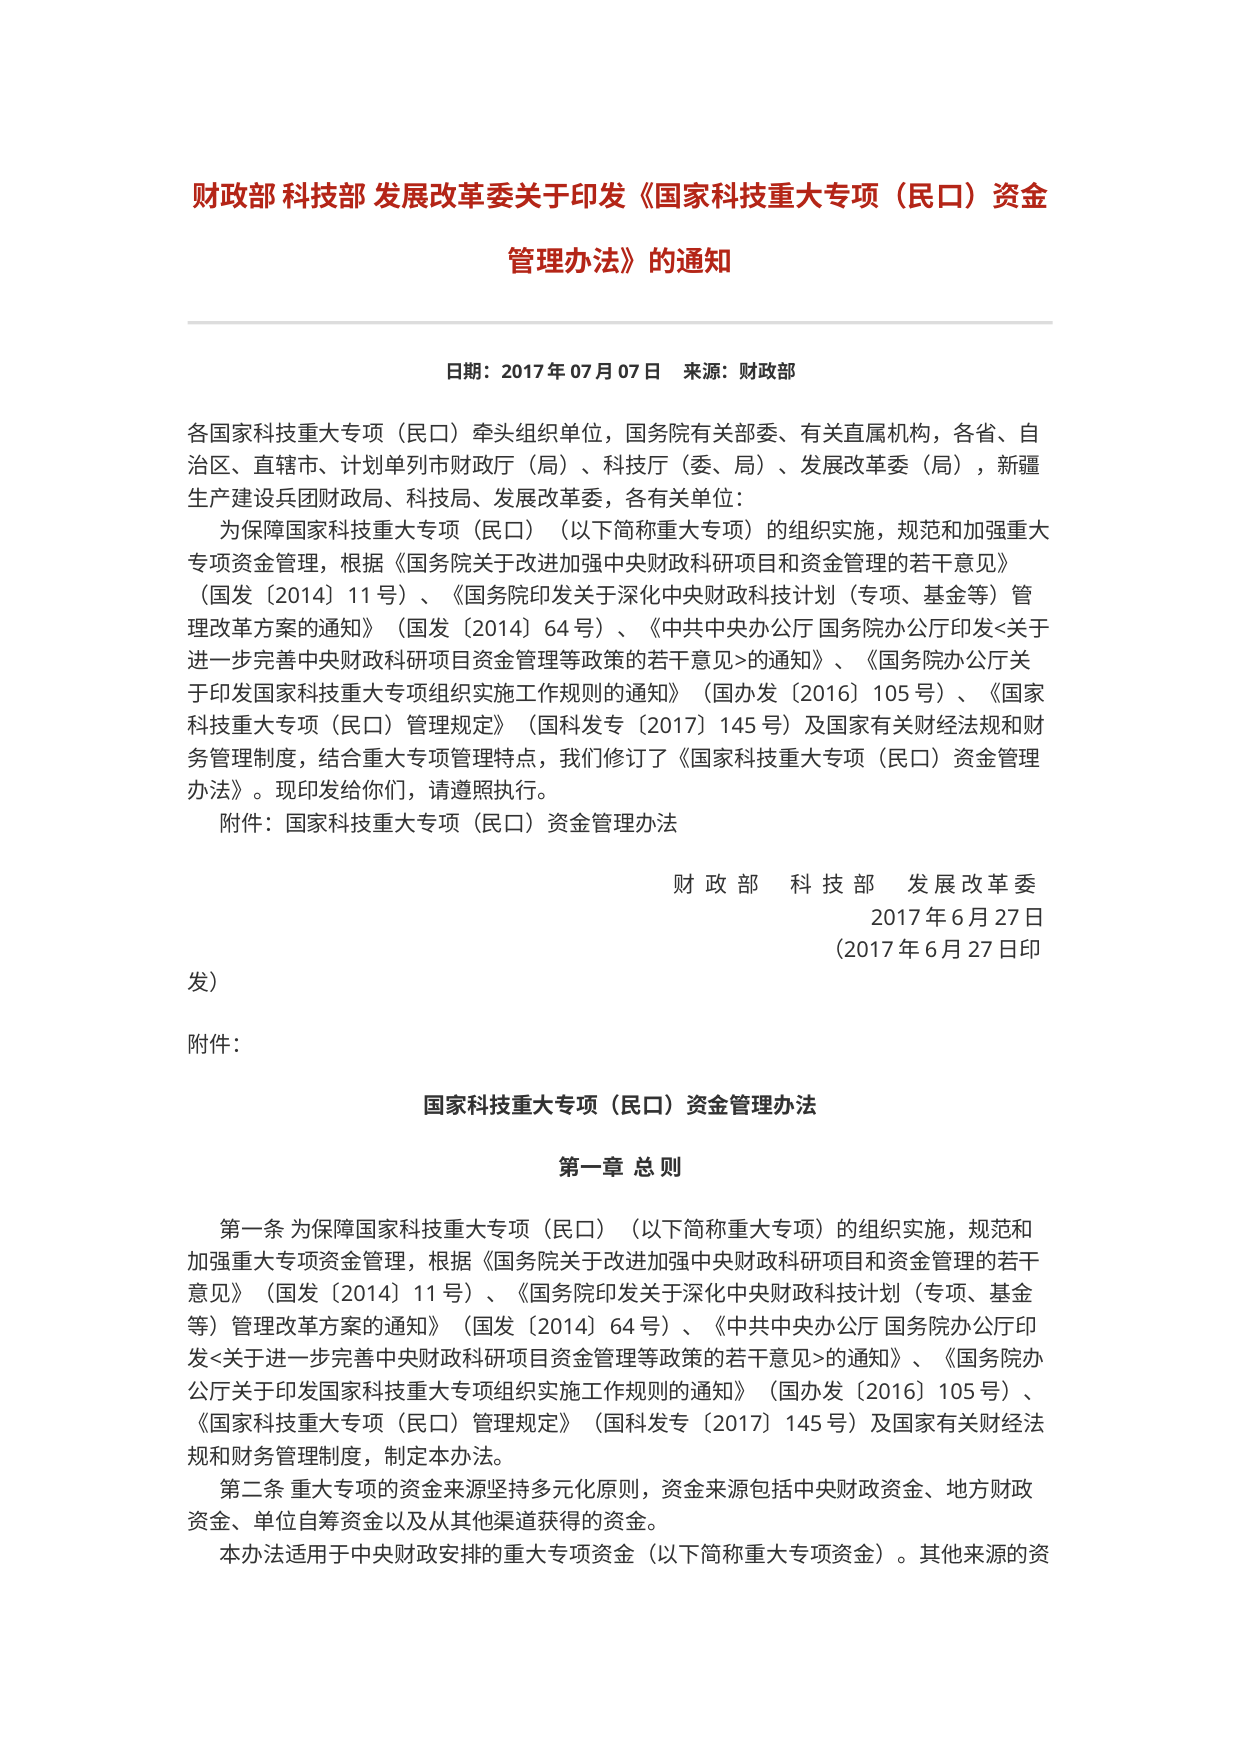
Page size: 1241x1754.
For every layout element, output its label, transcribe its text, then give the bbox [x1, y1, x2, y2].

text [187, 1211, 1053, 1569]
text 各国家科技重大专项（民口）牵头组织单位，国务院有关部委、有关直属机构，各省、自治区、直辖市、计划单列市财政厅（局）、科技厅（委、局）、发展改革委（局），新疆生产建设兵团财政局、科技局、发展改革委，各有关单位： 为保障国家科技重大专项（民口）（以下简称重大专项）的组织实施，规范和加强重大专项资金管理，根据《国务院关于改进加强中央财政科研项目和资金管理的若干意见》（国发〔2014〕11号）、《国务院印发关于深化中央财政科技计划（专项、基金等）管理改革方案的通知》（国发〔2014〕64号）、《中共中央办公厅 国务院办公厅印发<关于进一步完善中央财政科研项目资金管理等政策的若干意见>的通知》、《国务院办公厅关于印发国家科技重大专项组织实施工作规则的通知》（国办发〔2016〕105号）、《国家科技重大专项（民口）管理规定》（国科发专〔2017〕145号）及国家有关财经法规和财务管理制度，结合重大专项管理特点，我们修订了《国家科技重大专项（民口）资金管理办法》。现印发给你们，请遵照执行。 附件：国家科技重大专项（民口）资金管理办法 [187, 415, 1053, 838]
text 财政部 科技部 发展改革委关于印发《国家科技重大专项（民口）资金管理办法》的通知 [187, 162, 1053, 292]
text 日期：2017年07月07日 来源：财政部 [187, 354, 1053, 386]
text 财 政 部 科 技 部 发 展 改 革 委 2017年6月27日 （2017年6月27日印发） [187, 867, 1053, 997]
text 国家科技重大专项（民口）资金管理办法 [187, 1088, 1053, 1120]
text 附件： [187, 1026, 1053, 1059]
text 第一章 总 则 [187, 1149, 1053, 1182]
